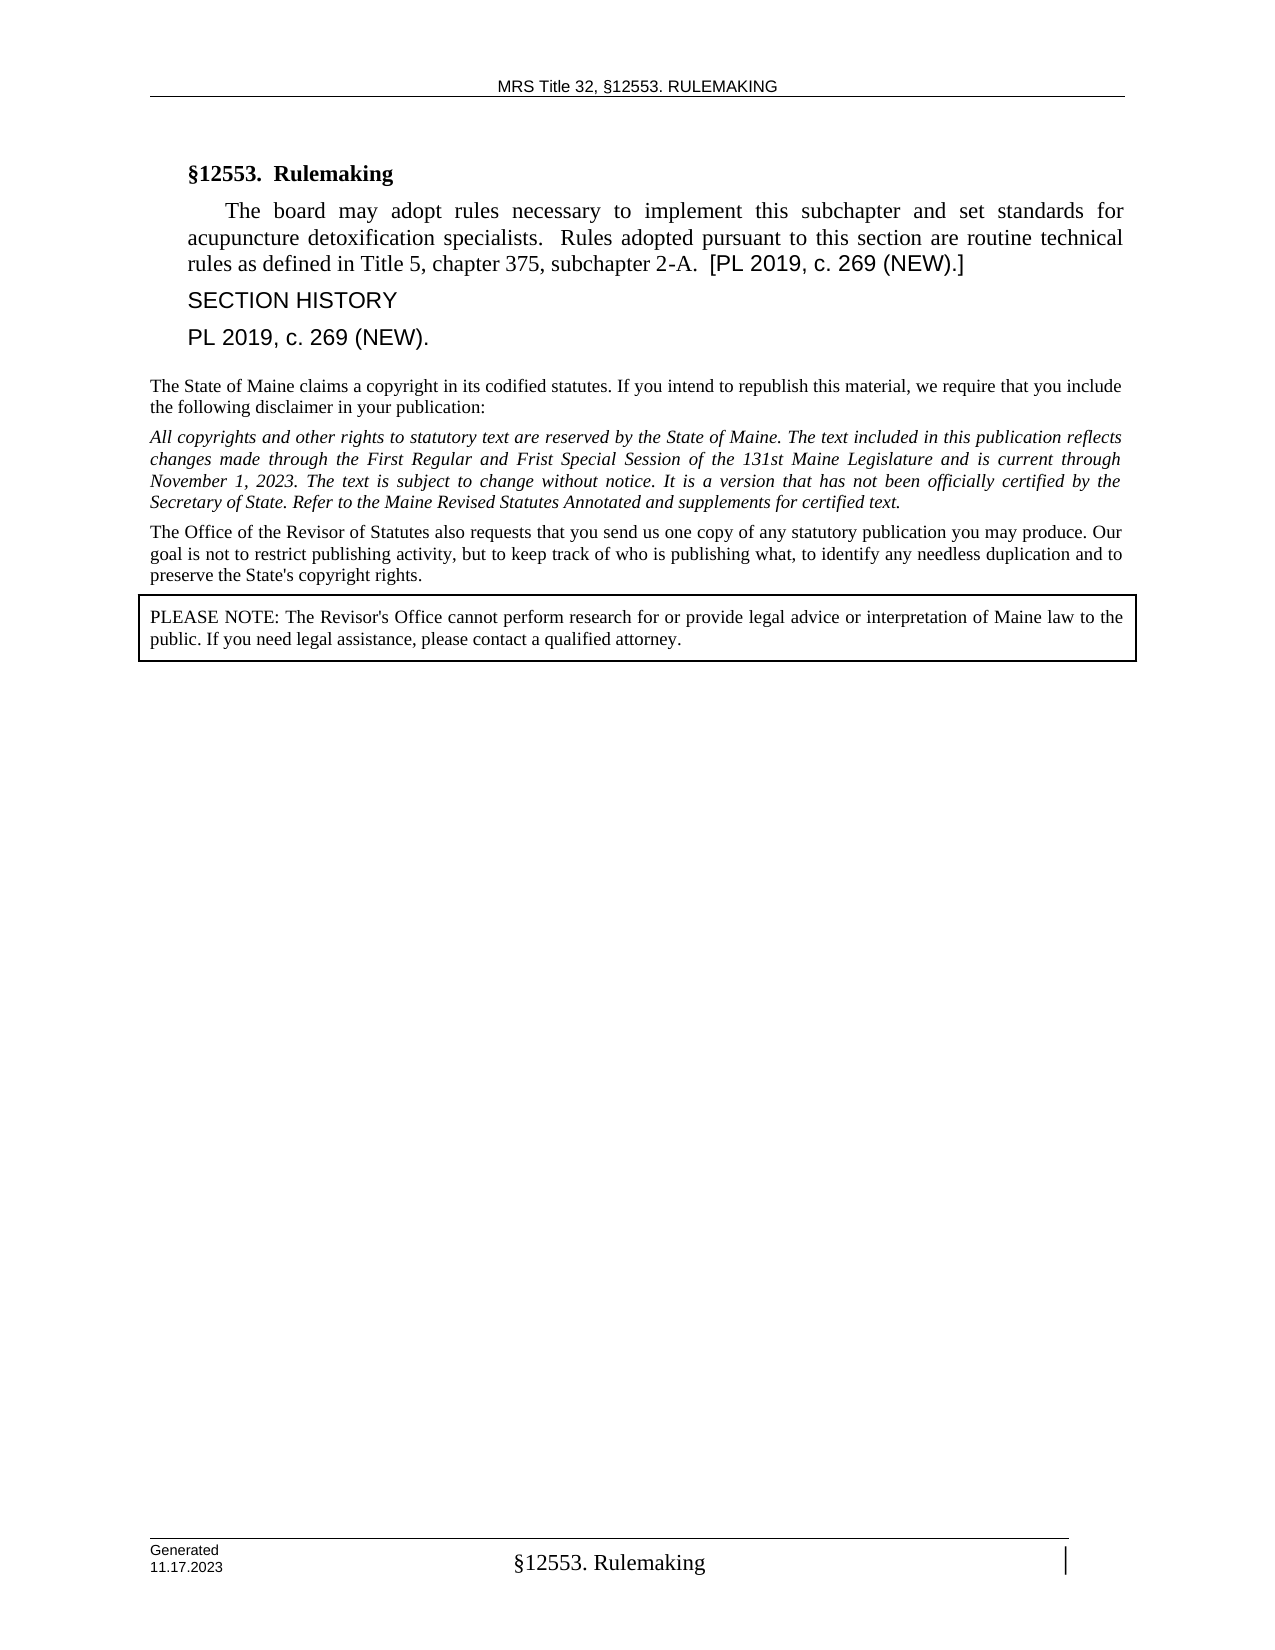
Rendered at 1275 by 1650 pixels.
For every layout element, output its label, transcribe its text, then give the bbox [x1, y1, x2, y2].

text The board may adopt rules necessary to implement this subchapter and set standards for acupuncture detoxification specialists. Rules adopted pursuant to this section are routine technical rules as defined in Title 5, chapter 375, subchapter 2‑A. [PL 2019, c. 269 (NEW).] [187, 197, 1125, 276]
text PL 2019, c. 269 (NEW). [187, 323, 1125, 350]
text The Office of the Revisor of Statutes also requests that you send us one copy of any statutory publication you may produce. Our goal is not to restrict publishing activity, but to keep track of who is publishing what, to identify any needless duplication and to preserve the State's copyright rights. [150, 521, 1125, 586]
text §12553. Rulemaking [187, 160, 1125, 187]
text SECTION HISTORY [187, 287, 1125, 313]
text All copyrights and other rights to statutory text are reserved by the State of Maine. The text included in this publication reflects changes made through the First Regular and Frist Special Session of the 131st Maine Legislature and is current through November 1, 2023 . The text is subject to change without notice. It is a version that has not been officially certified by the Secretary of State. Refer to the Maine Revised Statutes Annotated and supplements for certified text. [150, 426, 1125, 513]
text The State of Maine claims a copyright in its codified statutes. If you intend to republish this material, we require that you include the following disclaimer in your publication: [150, 375, 1125, 418]
text PLEASE NOTE: The Revisor's Office cannot perform research for or provide legal advice or interpretation of Maine law to the public. If you need legal assistance, please contact a qualified attorney. [140, 596, 1135, 660]
